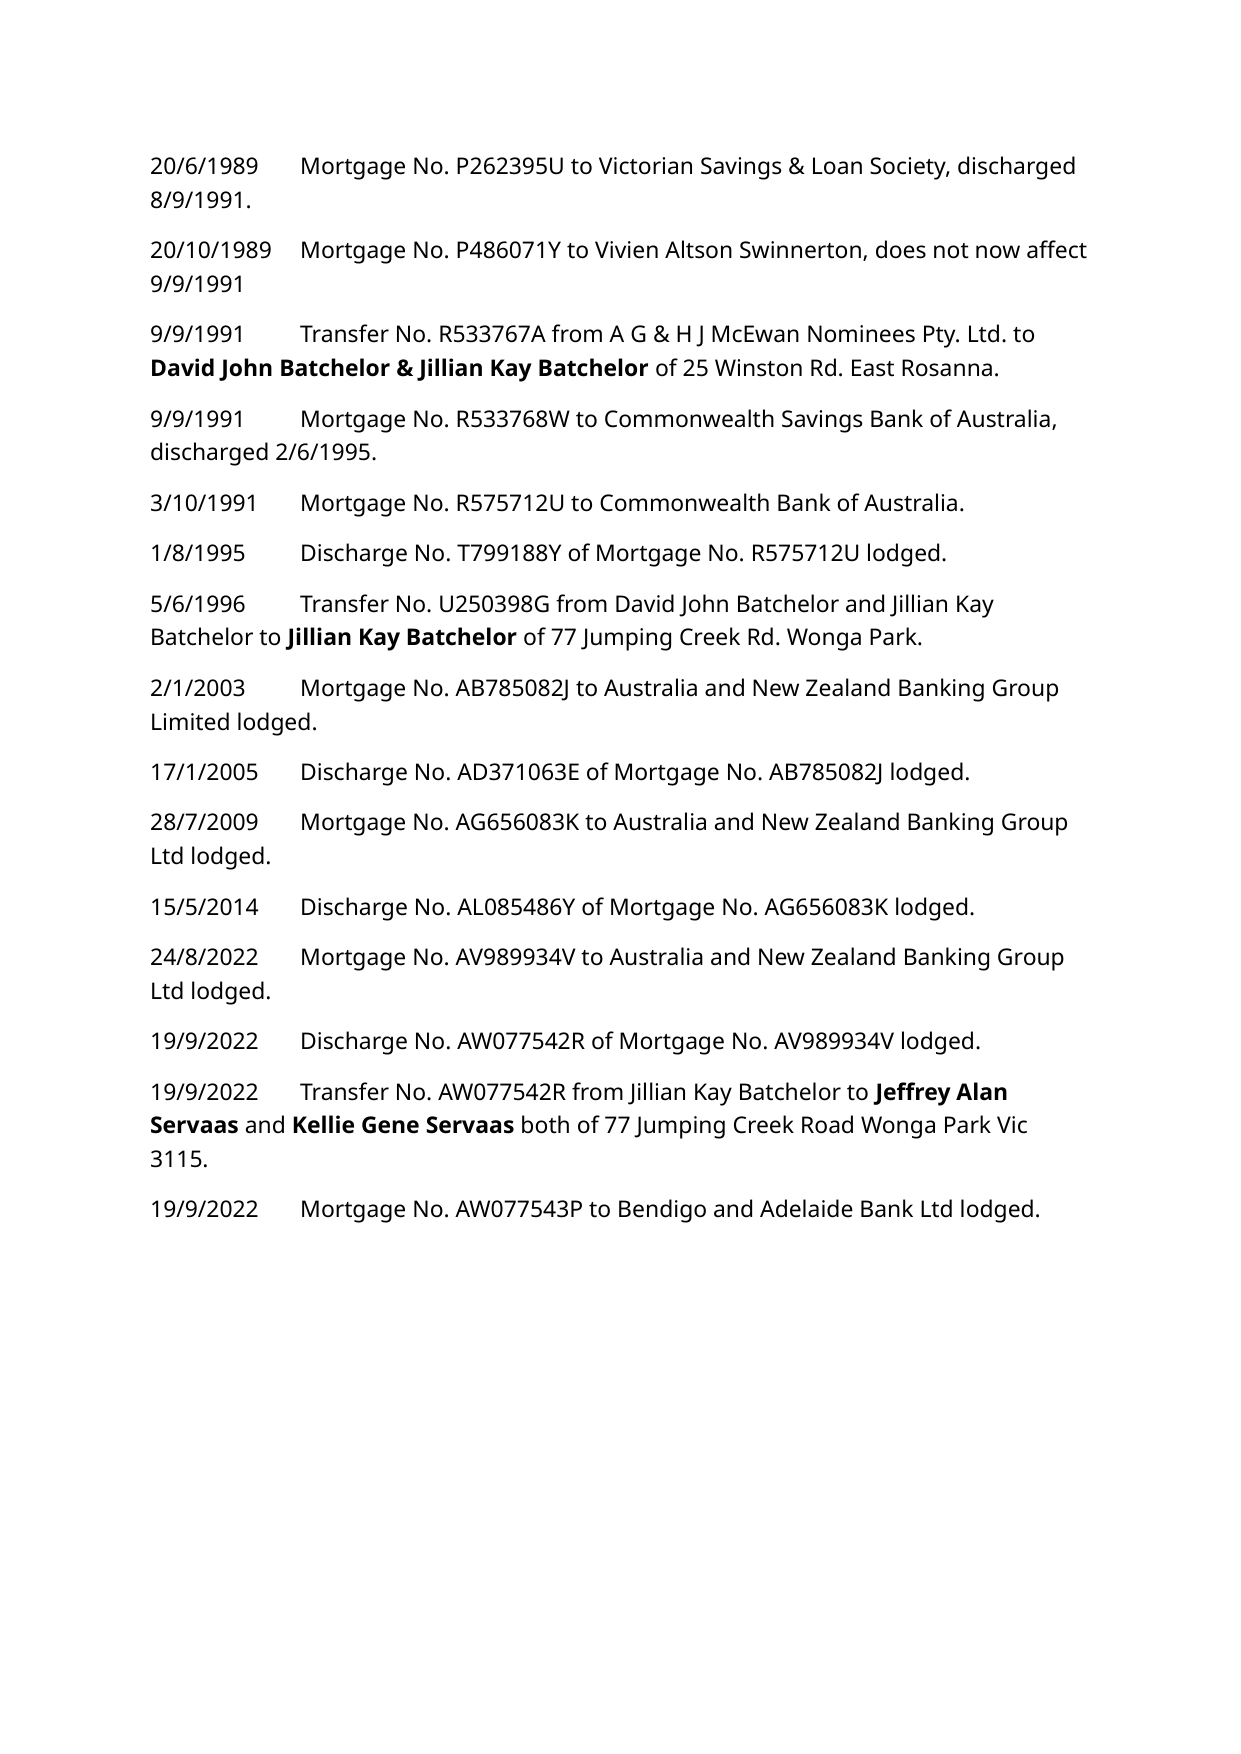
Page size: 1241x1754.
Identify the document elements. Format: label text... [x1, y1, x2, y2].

text 28/7/2009 Mortgage No. AG656083K to Australia and New Zealand Banking Group Ltd lodged. [150, 806, 1090, 871]
text 5/6/1996 Transfer No. U250398G from David John Batchelor and Jillian Kay Batchelor to Jillian Kay Batchelor of 77 Jumping Creek Rd. Wonga Park. [150, 587, 1090, 652]
text 3/10/1991 Mortgage No. R575712U to Commonwealth Bank of Australia. [150, 487, 1090, 518]
text 20/10/1989 Mortgage No. P486071Y to Vivien Altson Swinnerton, does not now affect 9/9/1991 [150, 234, 1090, 299]
text 1/8/1995 Discharge No. T799188Y of Mortgage No. R575712U lodged. [150, 537, 1090, 568]
text 17/1/2005 Discharge No. AD371063E of Mortgage No. AB785082J lodged. [150, 756, 1090, 787]
text 2/1/2003 Mortgage No. AB785082J to Australia and New Zealand Banking Group Limited lodged. [150, 672, 1090, 737]
text 19/9/2022 Discharge No. AW077542R of Mortgage No. AV989934V lodged. [150, 1025, 1090, 1056]
text 9/9/1991 Mortgage No. R533768W to Commonwealth Savings Bank of Australia, discharged 2/6/1995. [150, 402, 1090, 467]
text 20/6/1989 Mortgage No. P262395U to Victorian Savings & Loan Society, discharged 8/9/1991. [150, 150, 1090, 215]
text 19/9/2022 Mortgage No. AW077543P to Bendigo and Adelaide Bank Ltd lodged. [150, 1193, 1090, 1224]
text 15/5/2014 Discharge No. AL085486Y of Mortgage No. AG656083K lodged. [150, 890, 1090, 922]
text 24/8/2022 Mortgage No. AV989934V to Australia and New Zealand Banking Group Ltd lodged. [150, 941, 1090, 1006]
text 9/9/1991 Transfer No. R533767A from A G & H J McEwan Nominees Pty. Ltd. to David John Batchelor & Jillian Kay Batchelor of 25 Winston Rd. East Rosanna. [150, 318, 1090, 383]
text 19/9/2022 Transfer No. AW077542R from Jillian Kay Batchelor to Jeffrey Alan Servaas and Kellie Gene Servaas both of 77 Jumping Creek Road Wonga Park Vic 3115. [150, 1075, 1090, 1174]
